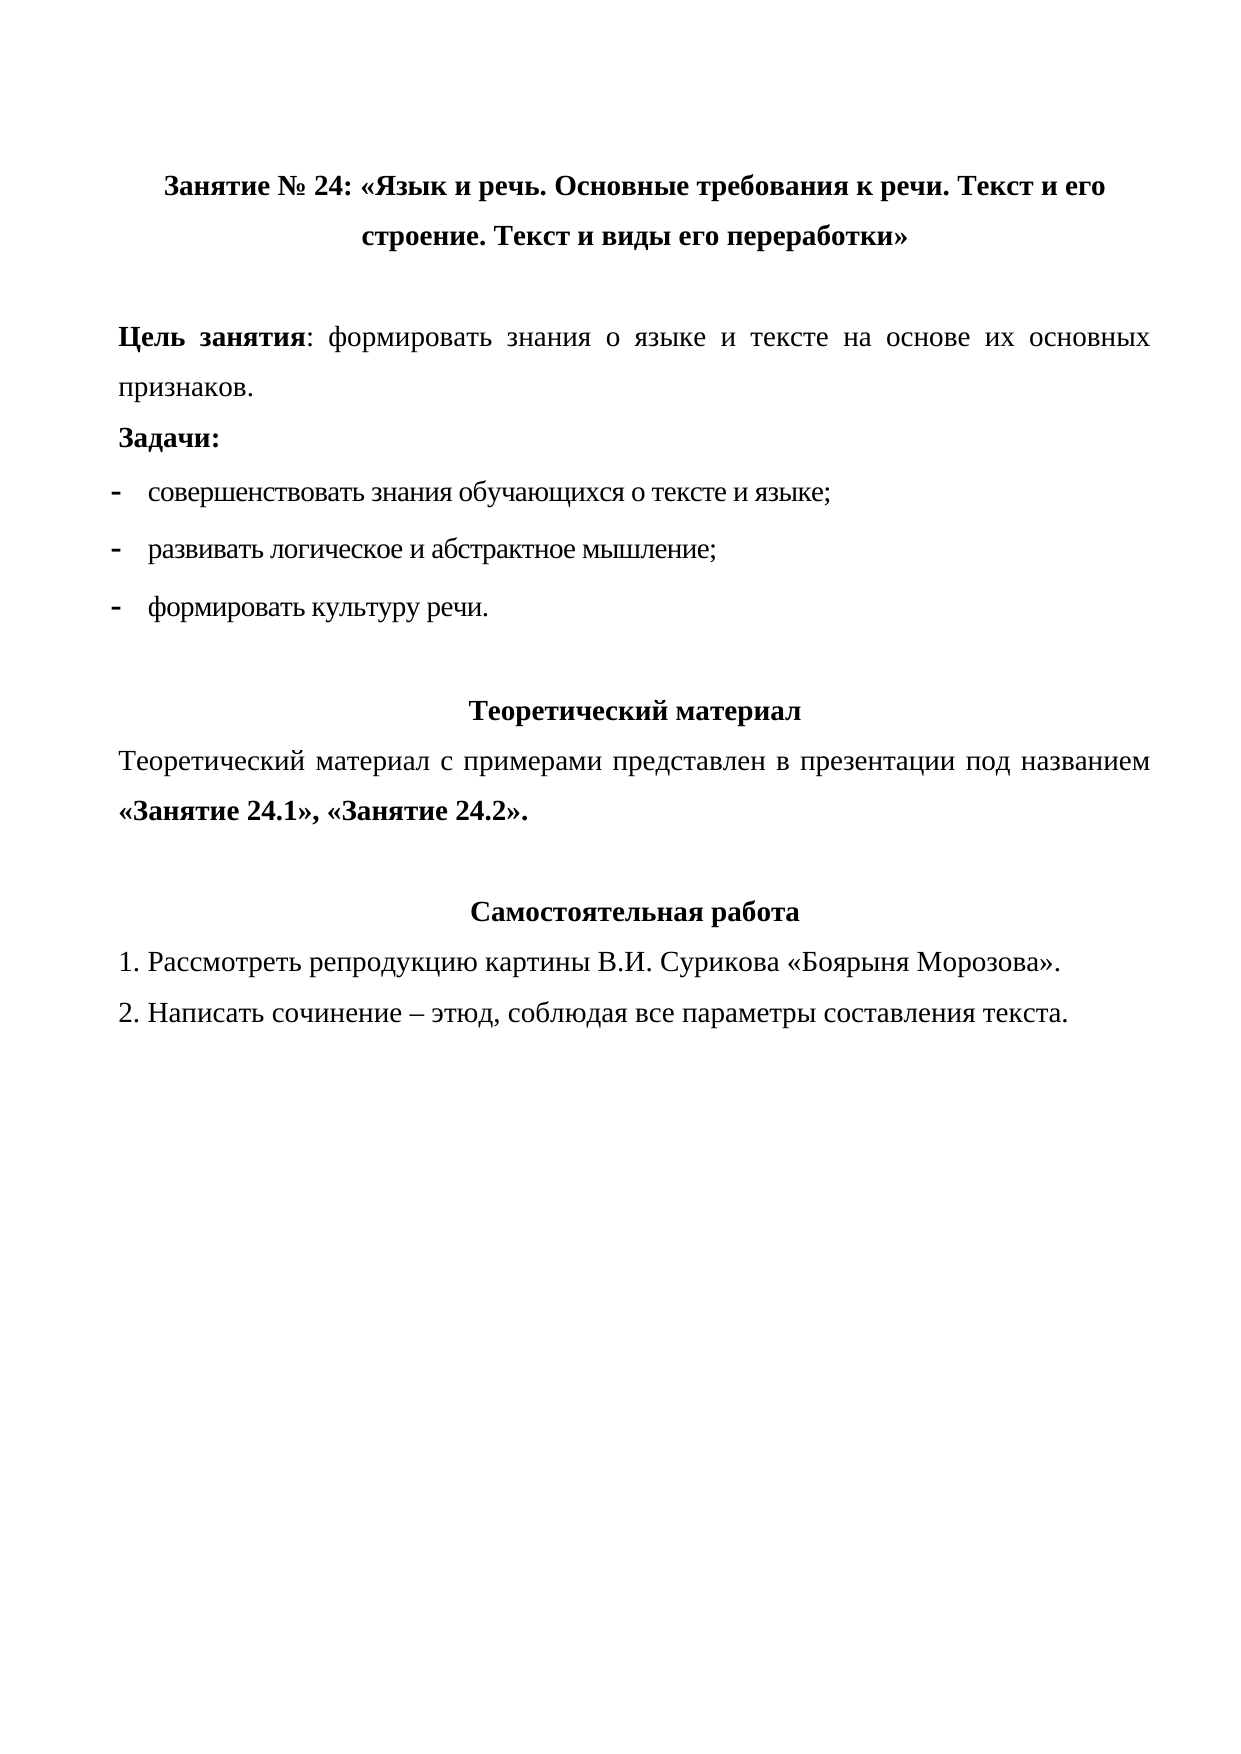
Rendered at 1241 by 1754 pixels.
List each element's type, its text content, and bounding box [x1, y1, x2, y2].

text Самостоятельная работа [118, 894, 1152, 928]
text 2. Написать сочинение – этюд, соблюдая все параметры составления текста. [118, 995, 1152, 1028]
subtitle Занятие № 24: «Язык и речь. Основные требования к речи. Текст и его строение. Текст и виды его переработки» [118, 168, 1152, 252]
list совершенствовать знания обучающихся о тексте и языке; [110, 470, 1152, 508]
list формировать культуру речи. [110, 585, 1152, 623]
text Цель занятия: формировать знания о языке и тексте на основе их основных признаков. [118, 319, 1152, 403]
text Теоретический материал [118, 693, 1152, 726]
list развивать логическое и абстрактное мышление; [110, 527, 1152, 566]
text 1. Рассмотреть репродукцию картины В.И. Сурикова «Боярыня Морозова». [118, 944, 1152, 978]
text Теоретический материал с примерами представлен в презентации под названием «Занятие 24.1», «Занятие 24.2». [118, 743, 1152, 827]
text Задачи: [118, 420, 1152, 453]
